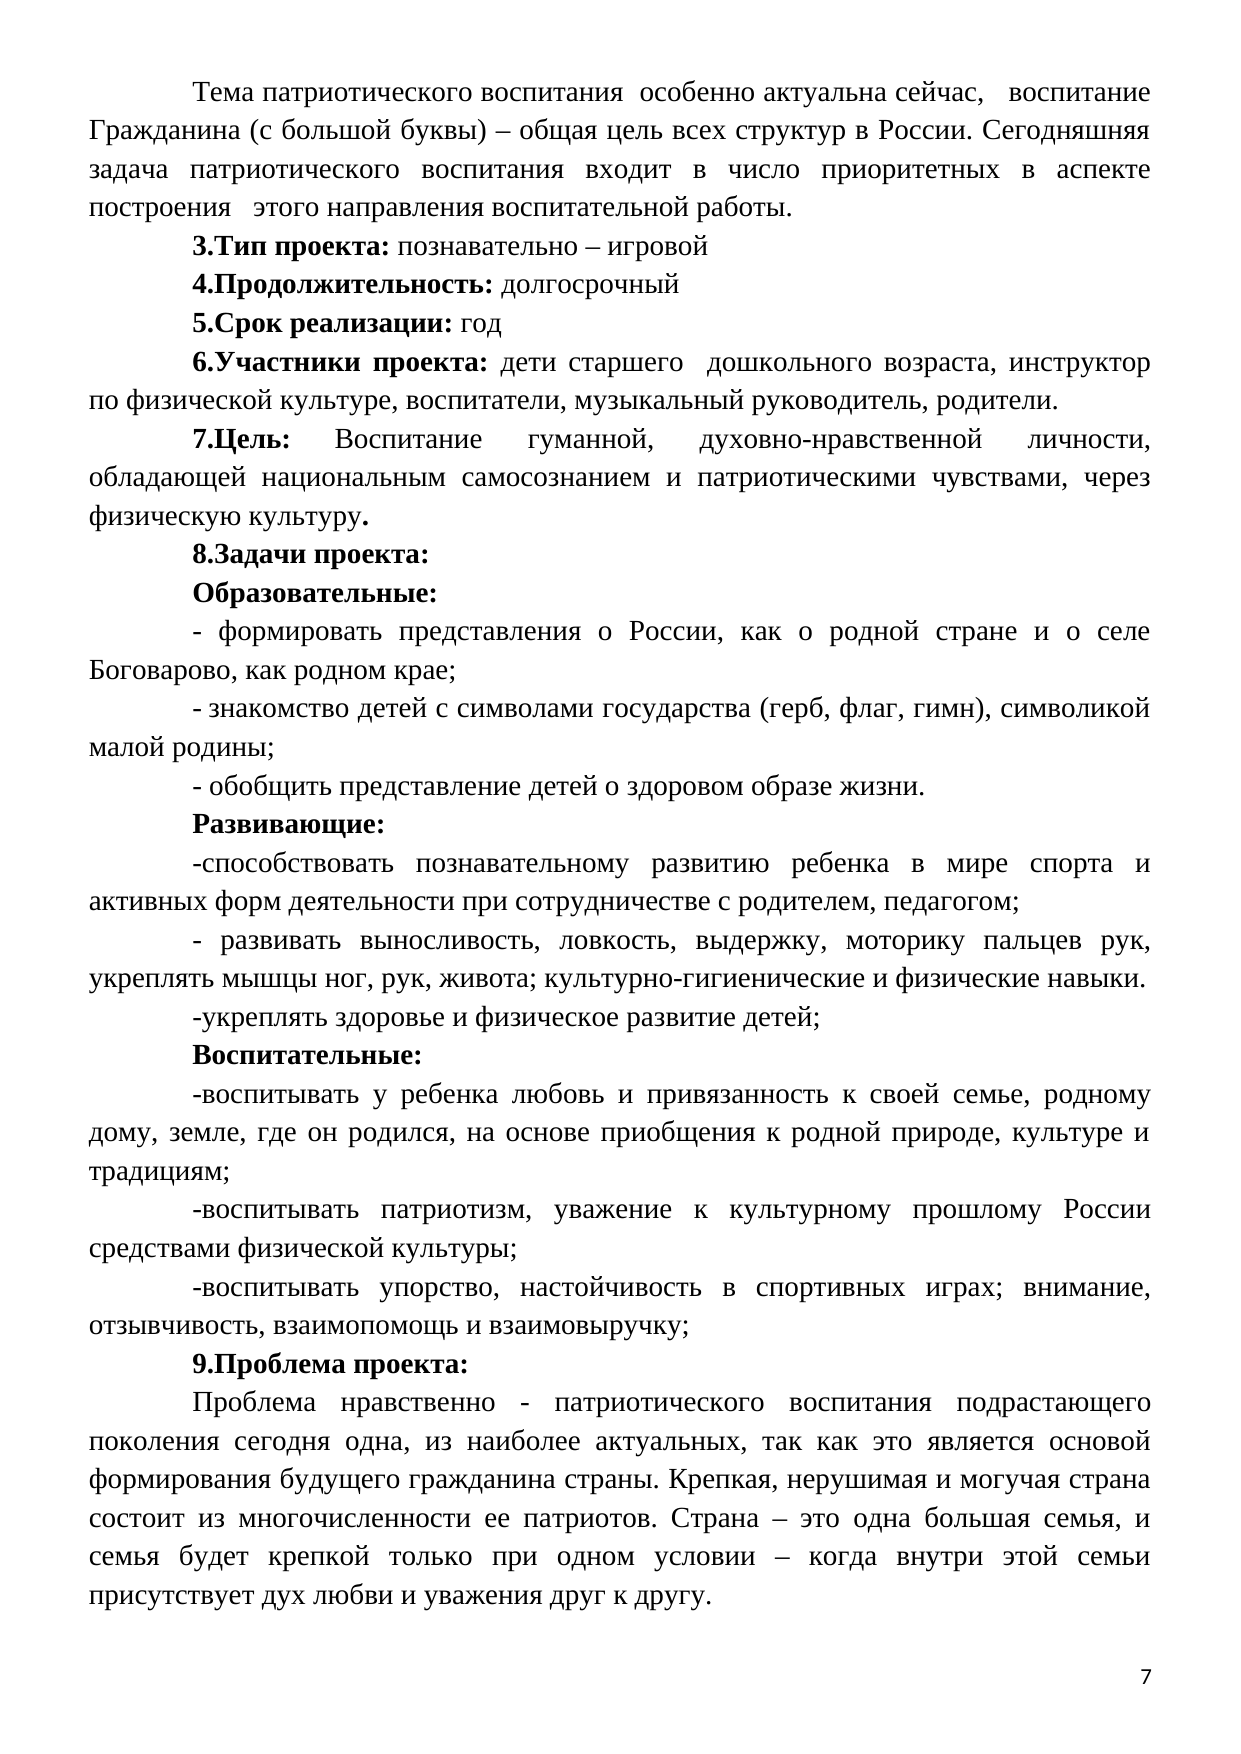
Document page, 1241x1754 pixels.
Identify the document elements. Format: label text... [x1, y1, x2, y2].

list 9.Проблема проекта: [88, 1346, 1152, 1379]
list 4.Продолжительность: долгосрочный [88, 267, 1152, 300]
text Тема патриотического воспитания особенно актуальна сейчас, воспитание Гражданина (с большой буквы) – общая цель всех структур в России. Сегодняшняя задача патриотического воспитания входит в число приоритетных в аспекте построения этого направления воспитательной работы. [88, 74, 1152, 223]
list Образовательные: [88, 575, 1152, 608]
list -воспитывать упорство, настойчивость в спортивных играх; внимание, отзывчивость, взаимопомощь и взаимовыручку; [88, 1269, 1152, 1341]
list - развивать выносливость, ловкость, выдержку, моторику пальцев рук, укреплять мышцы ног, рук, живота; культурно-гигиенические и физические навыки. [88, 922, 1152, 994]
list 7.Цель: Воспитание гуманной, духовно-нравственной личности, обладающей национальным самосознанием и патриотическими чувствами, через физическую культуру. [88, 421, 1152, 531]
list 3.Тип проекта: познавательно – игровой [88, 228, 1152, 262]
list - формировать представления о России, как о родной стране и о селе Боговарово, как родном крае; [88, 613, 1152, 686]
list -укреплять здоровье и физическое развитие детей; [88, 999, 1152, 1032]
list 6.Участники проекта: дети старшего дошкольного возраста, инструктор по физической культуре, воспитатели, музыкальный руководитель, родители. [88, 344, 1152, 416]
list -способствовать познавательному развитию ребенка в мире спорта и активных форм деятельности при сотрудничестве с родителем, педагогом; [88, 845, 1152, 917]
list 8.Задачи проекта: [88, 536, 1152, 570]
list -воспитывать патриотизм, уважение к культурному прошлому России средствами физической культуры; [88, 1192, 1152, 1264]
list Проблема нравственно - патриотического воспитания подрастающего поколения сегодня одна, из наиболее актуальных, так как это является основой формирования будущего гражданина страны. Крепкая, нерушимая и могучая страна состоит из многочисленности ее патриотов. Страна – это одна большая семья, и семья будет крепкой только при одном условии – когда внутри этой семьи присутствует дух любви и уважения друг к другу. [88, 1384, 1152, 1611]
list 5.Срок реализации: год [88, 305, 1152, 339]
list Развивающие: [88, 806, 1152, 840]
list -воспитывать у ребенка любовь и привязанность к своей семье, родному дому, земле, где он родился, на основе приобщения к родной природе, культуре и традициям; [88, 1076, 1152, 1187]
list Воспитательные: [88, 1037, 1152, 1071]
list - обобщить представление детей о здоровом образе жизни. [88, 768, 1152, 801]
list - знакомство детей с символами государства (герб, флаг, гимн), символикой малой родины; [88, 691, 1152, 763]
